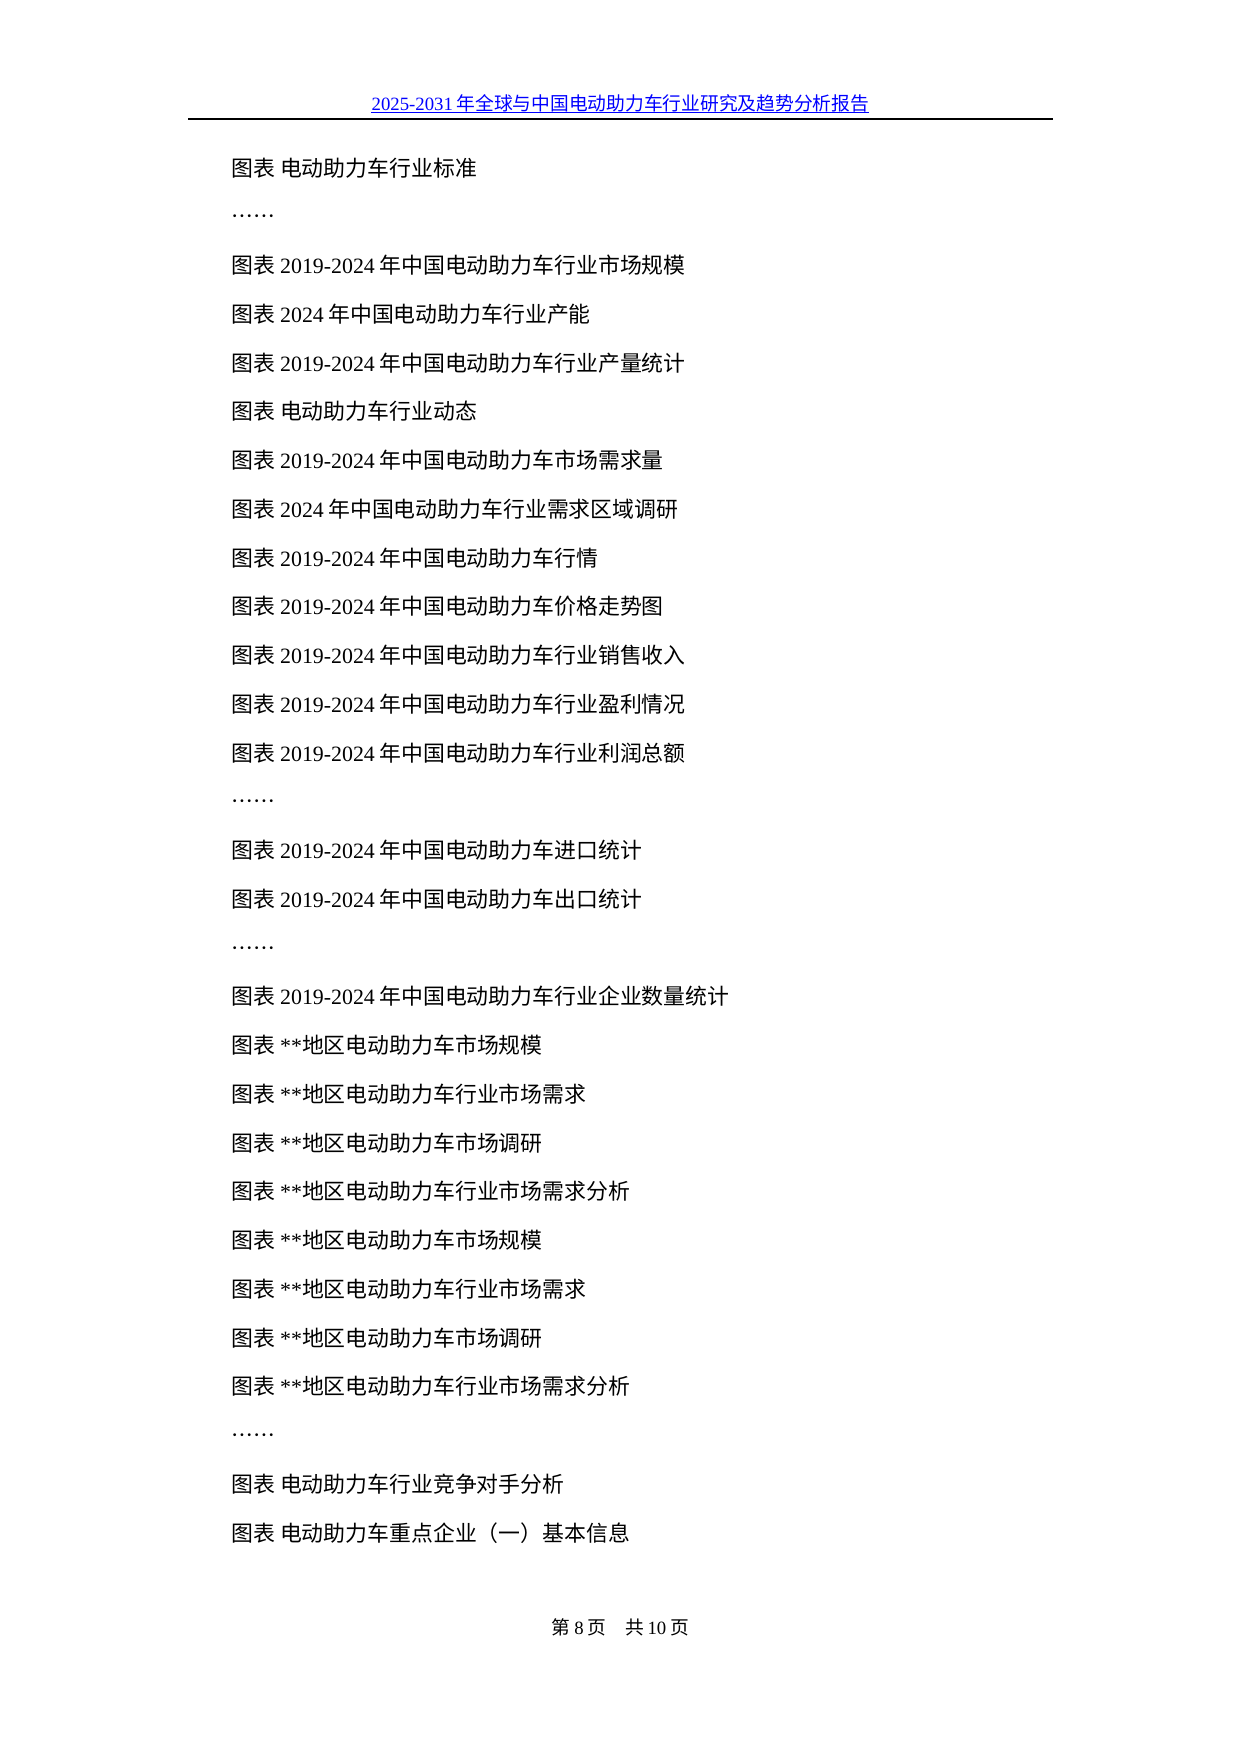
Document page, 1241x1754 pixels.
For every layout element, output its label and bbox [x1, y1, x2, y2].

text [187, 150, 1053, 1548]
